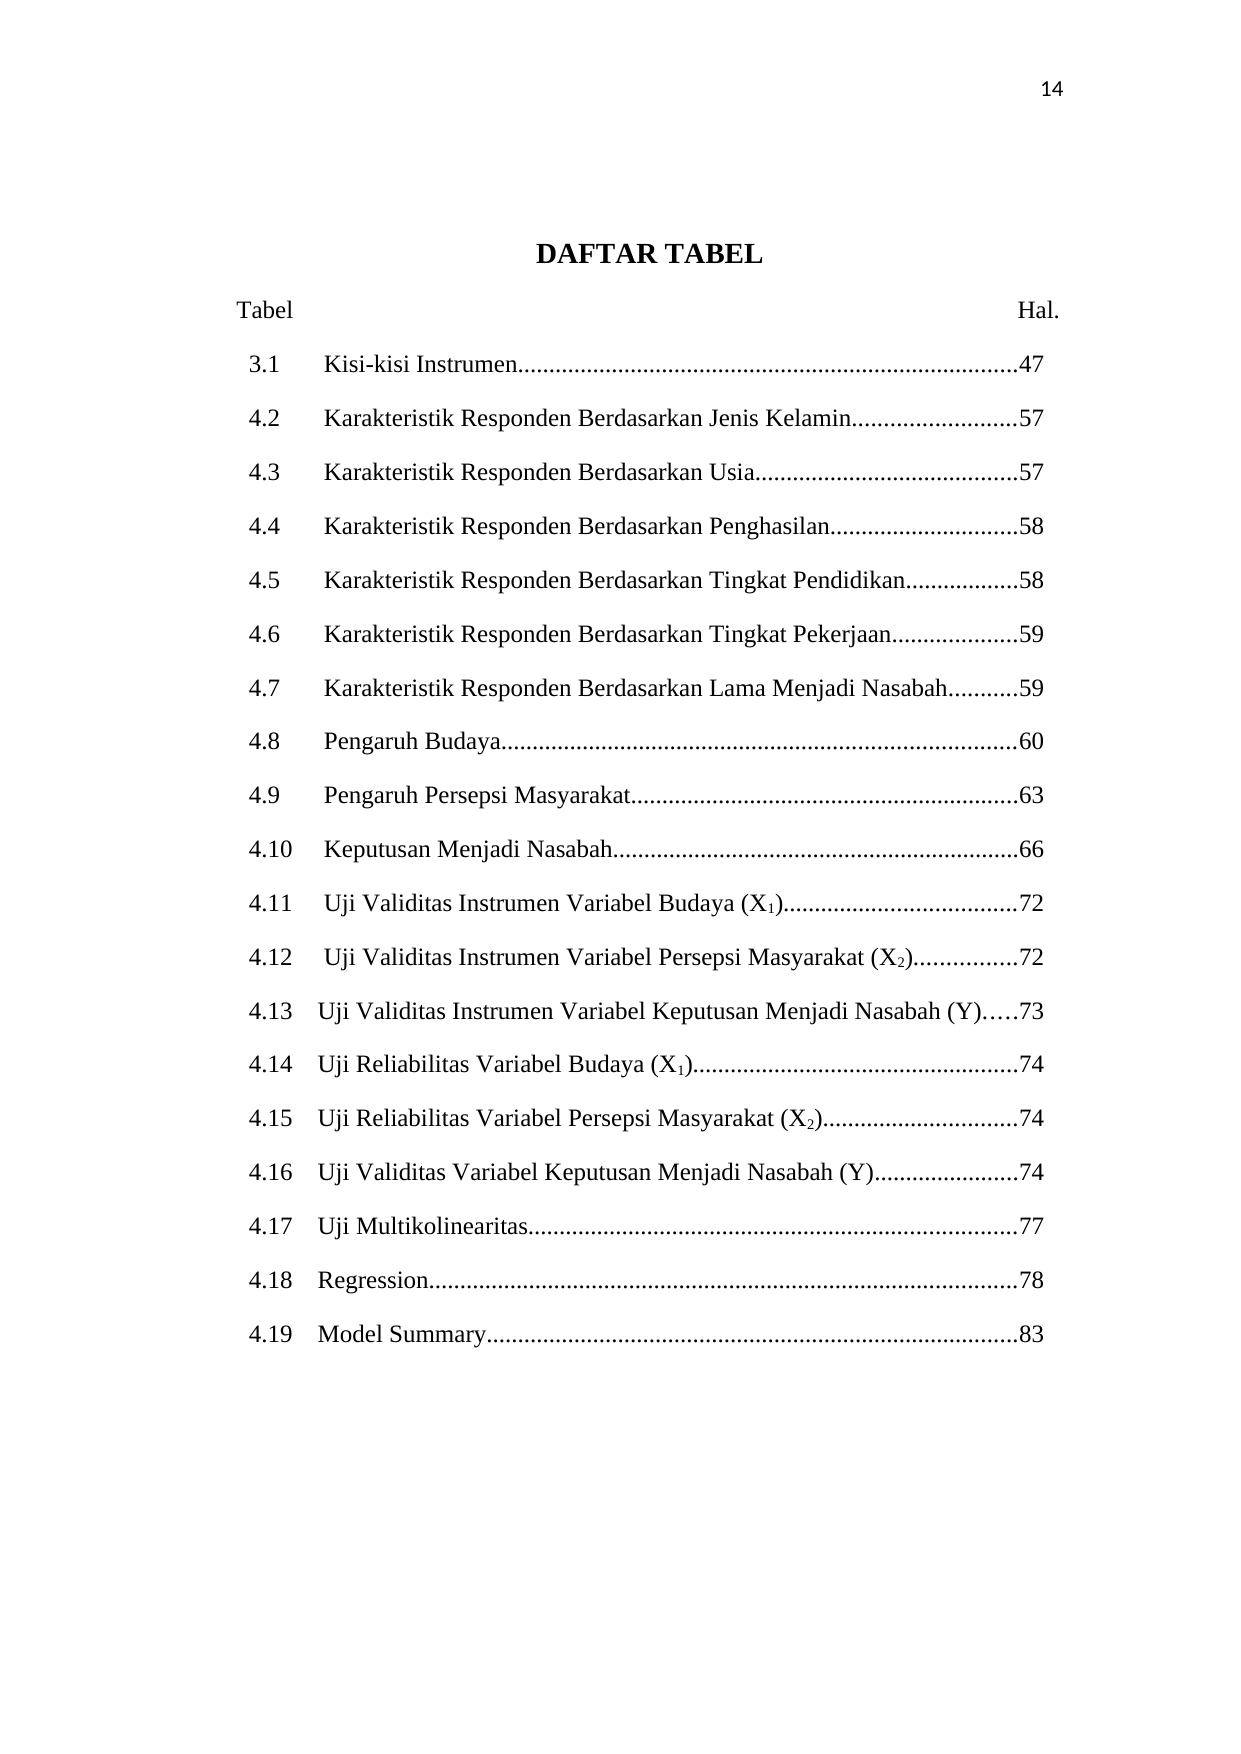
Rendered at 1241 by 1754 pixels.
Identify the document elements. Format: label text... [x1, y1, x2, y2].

text 4.4 Karakteristik Responden Berdasarkan Penghasilan 58 [236, 511, 1063, 540]
text DAFTAR TABEL [236, 236, 1063, 270]
text 4.5 Karakteristik Responden Berdasarkan Tingkat Pendidikan 58 [236, 565, 1063, 594]
text 4.2 Karakteristik Responden Berdasarkan Jenis Kelamin 57 [236, 403, 1063, 432]
text 4.10 Keputusan Menjadi Nasabah 66 [236, 834, 1063, 863]
text 4.15 Uji Reliabilitas Variabel Persepsi Masyarakat (X2) 74 [236, 1103, 1063, 1132]
text 4.6 Karakteristik Responden Berdasarkan Tingkat Pekerjaan 59 [236, 619, 1063, 647]
text 4.8 Pengaruh Budaya 60 [236, 726, 1063, 755]
text 4.16 Uji Validitas Variabel Keputusan Menjadi Nasabah (Y) 74 [236, 1157, 1063, 1186]
text 4.18 Regression 78 [236, 1265, 1063, 1294]
text 4.9 Pengaruh Persepsi Masyarakat 63 [236, 780, 1063, 809]
text 4.13 Uji Validitas Instrumen Variabel Keputusan Menjadi Nasabah (Y) 73 [236, 996, 1063, 1024]
text 4.11 Uji Validitas Instrumen Variabel Budaya (X1) 72 [236, 888, 1063, 917]
text 4.14 Uji Reliabilitas Variabel Budaya (X1) 74 [236, 1049, 1063, 1078]
text 4.12 Uji Validitas Instrumen Variabel Persepsi Masyarakat (X2) 72 [236, 942, 1063, 971]
text 3.1 Kisi-kisi Instrumen 47 [236, 349, 1063, 378]
text 4.17 Uji Multikolinearitas 77 [236, 1211, 1063, 1240]
text 4.7 Karakteristik Responden Berdasarkan Lama Menjadi Nasabah 59 [236, 673, 1063, 701]
text 4.19 Model Summary 83 [236, 1319, 1063, 1348]
text 4.3 Karakteristik Responden Berdasarkan Usia 57 [236, 457, 1063, 486]
text Tabel Hal. [236, 296, 1063, 324]
